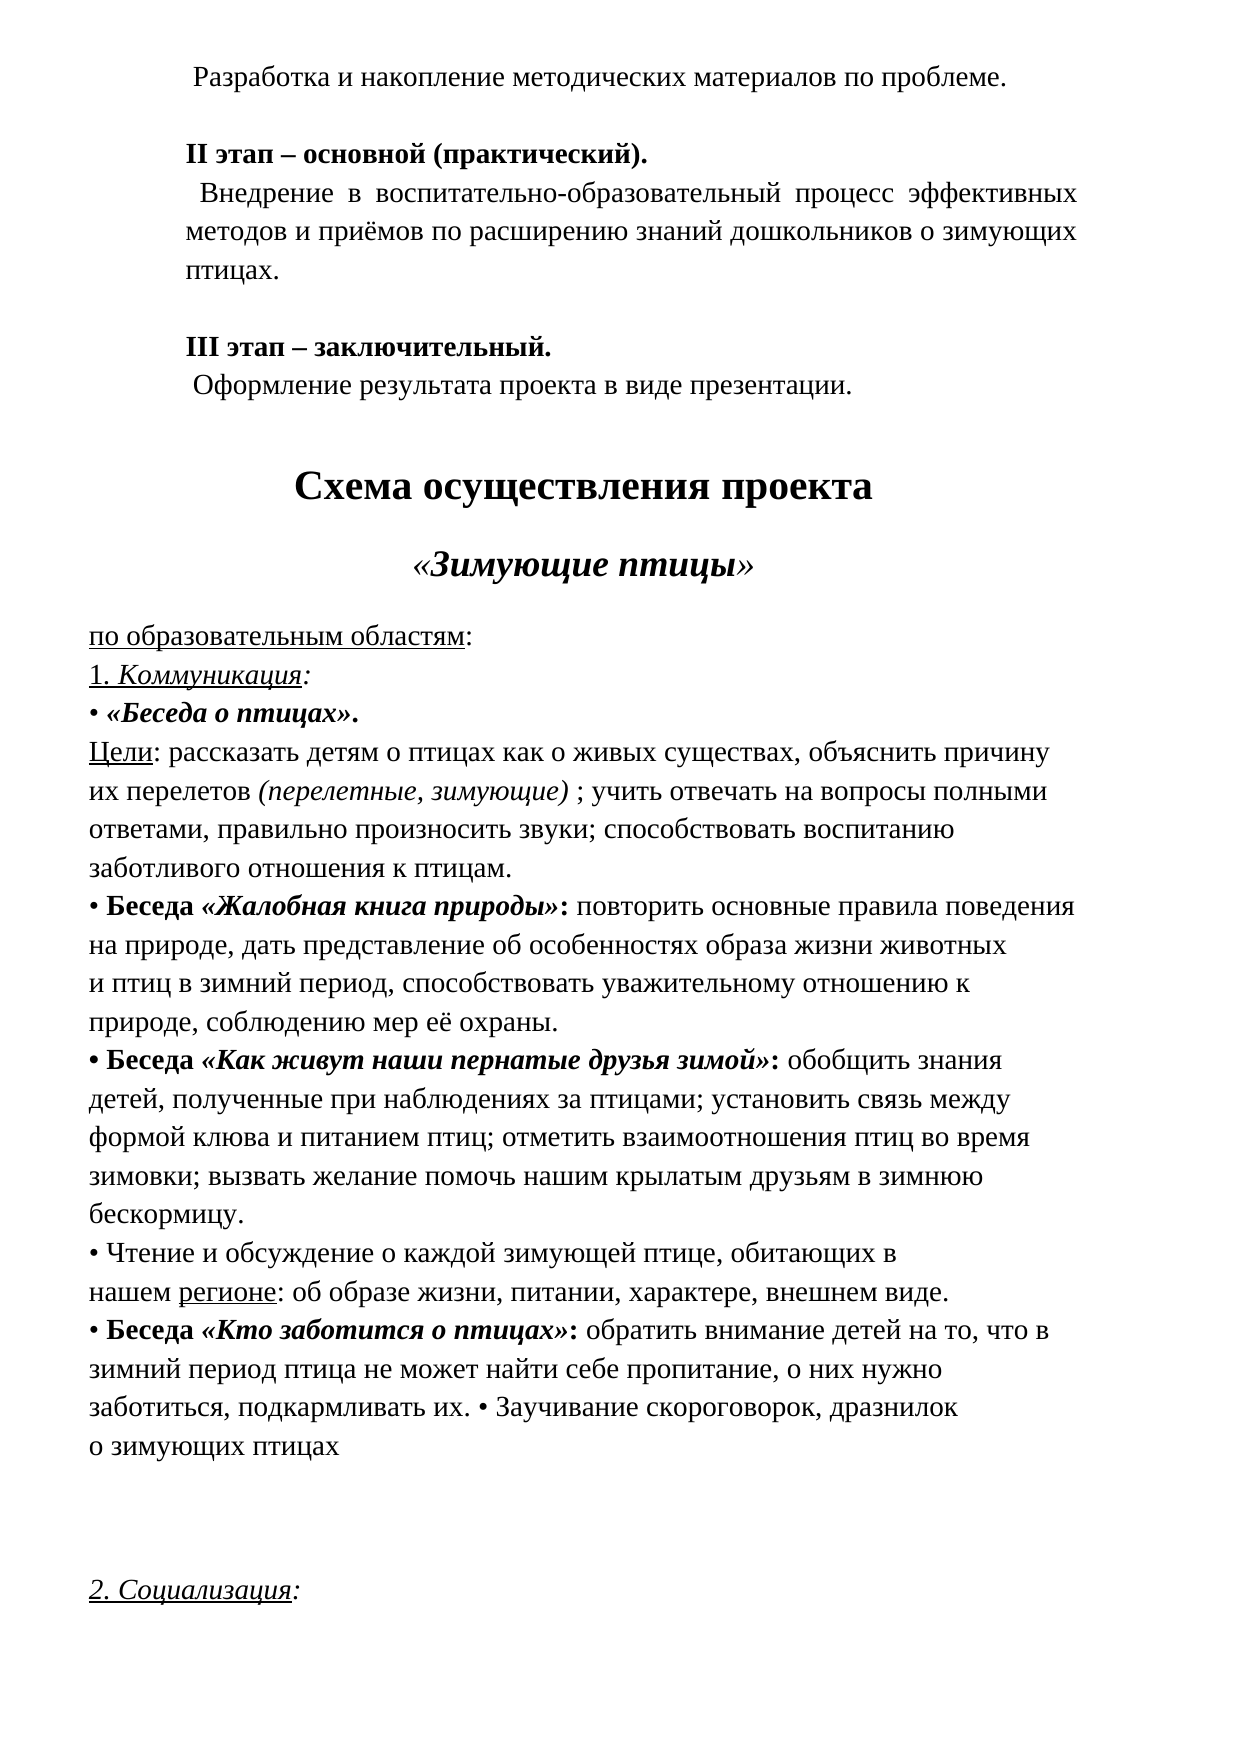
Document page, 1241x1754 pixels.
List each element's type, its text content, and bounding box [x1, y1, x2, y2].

text 1. Коммуникация: [89, 657, 1078, 691]
list II этап – основной (практический). [185, 136, 1078, 170]
text Схема осуществления проекта [89, 460, 1078, 508]
list III этап – заключительный. [185, 329, 1078, 362]
list Разработка и накопление методических материалов по проблеме. [185, 59, 1078, 93]
text заботиться, подкармливать их. • Заучивание скороговорок, дразнилок о зимующих птицах [89, 1389, 1078, 1461]
text • «Беседа о птицах». [89, 696, 1078, 729]
text • Беседа «Жалобная книга природы»: повторить основные правила поведения на природе, дать представление об особенностях образа жизни животных и птиц в зимний период, способствовать уважительному отношению к природе, соблюдению мер её охраны. [89, 888, 1078, 1037]
list Оформление результата проекта в виде презентации. [185, 367, 1078, 401]
text «Зимующие птицы» [89, 542, 1078, 585]
text • Беседа «Кто заботится о птицах»: обратить внимание детей на то, что в зимний период птица не может найти себе пропитание, о них нужно [89, 1312, 1078, 1384]
list Внедрение в воспитательно-образовательный процесс эффективных методов и приёмов по расширению знаний дошкольников о зимующих птицах. [185, 175, 1078, 285]
text 2. Социализация: [89, 1572, 1078, 1606]
text по образовательным областям: [89, 618, 1078, 652]
text • Беседа «Как живут наши пернатые друзья зимой»: обобщить знания детей, полученные при наблюдениях за птицами; установить связь между формой клюва и питанием птиц; отметить взаимоотношения птиц во время зимовки; вызвать желание помочь нашим крылатым друзьям в зимнюю бескормицу. [89, 1042, 1078, 1230]
text • Чтение и обсуждение о каждой зимующей птице, обитающих в нашем регионе: об образе жизни, питании, характере, внешнем виде. [89, 1235, 1078, 1307]
text Цели: рассказать детям о птицах как о живых существах, объяснить причину их перелетов (перелетные, зимующие) ; учить отвечать на вопросы полными ответами, правильно произносить звуки; способствовать воспитанию заботливого отношения к птицам. [89, 734, 1078, 883]
